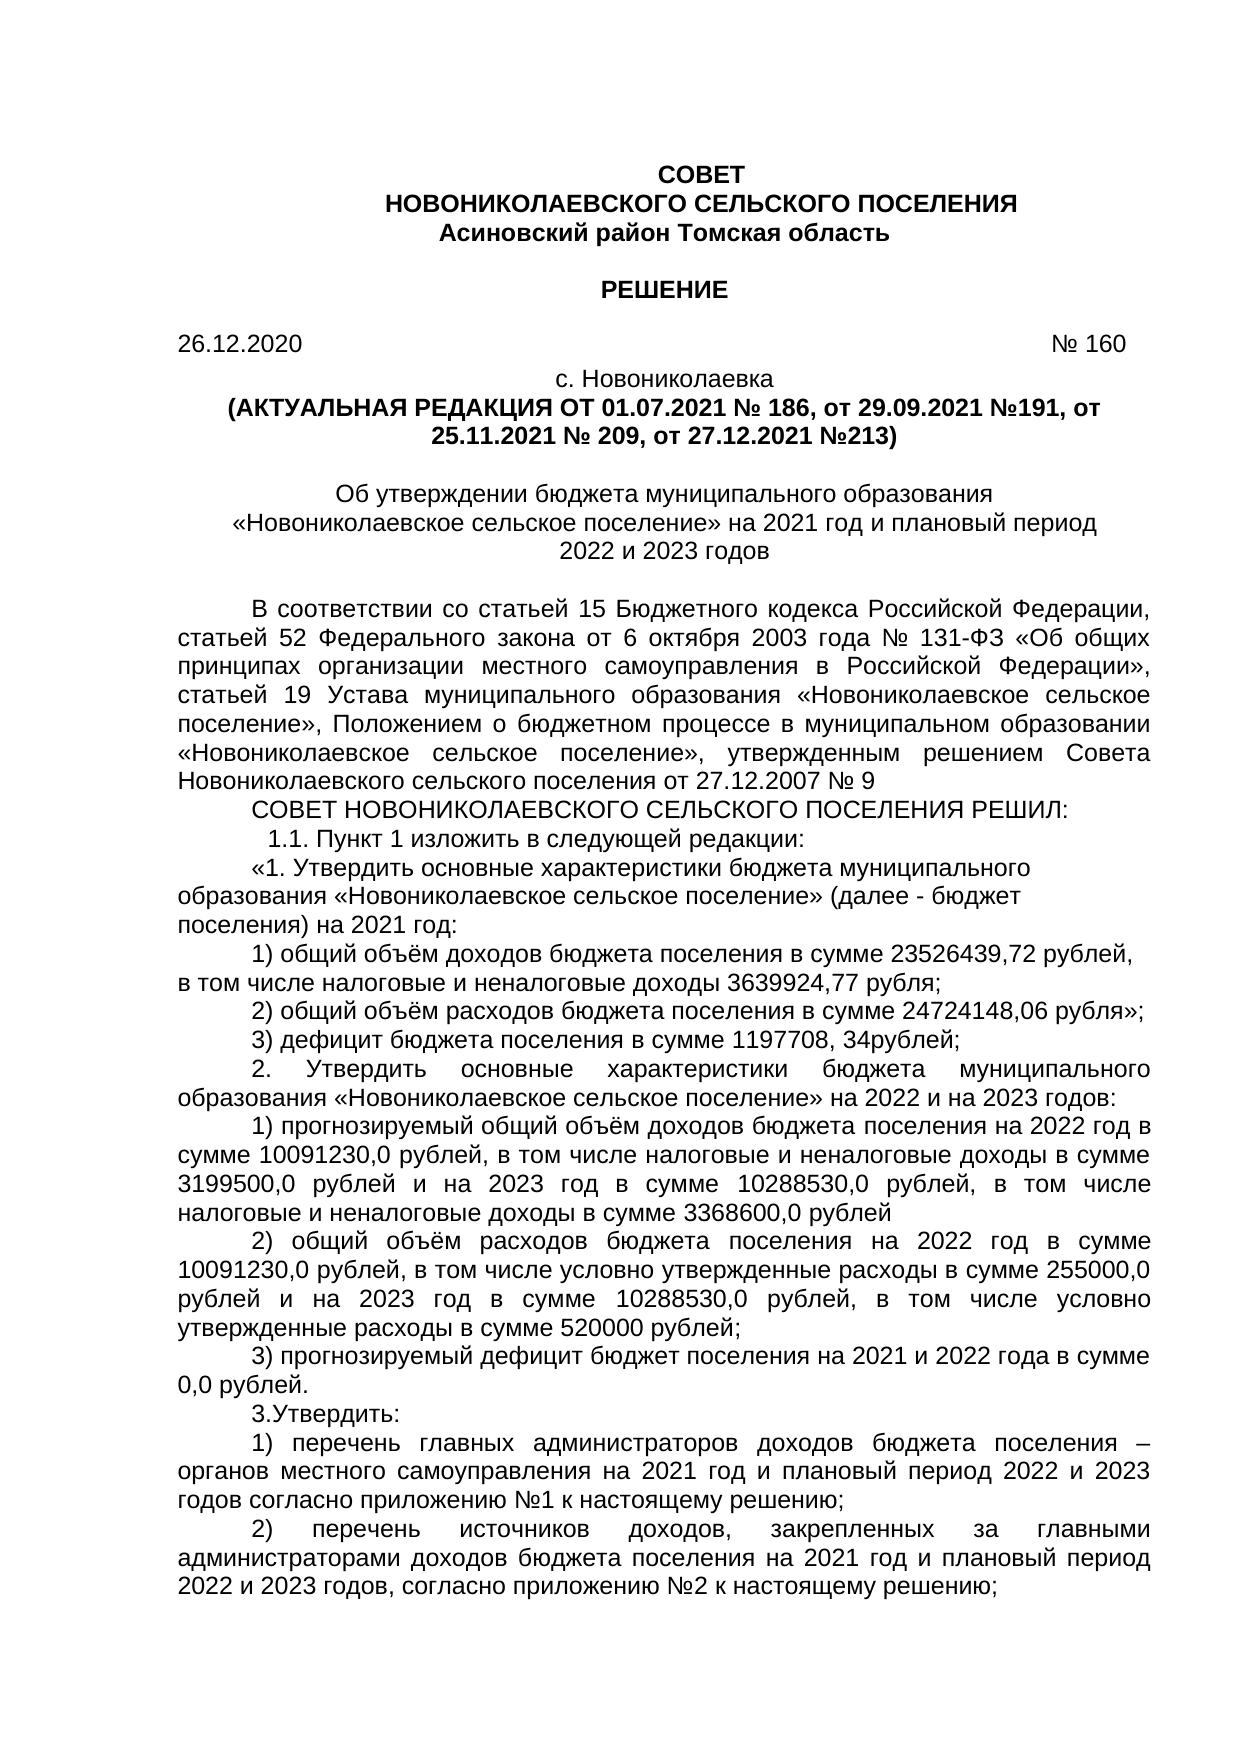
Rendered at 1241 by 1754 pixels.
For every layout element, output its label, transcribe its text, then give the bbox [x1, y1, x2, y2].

text 3.Утвердить: [177, 1399, 1152, 1428]
text НОВОНИКОЛАЕВСКОГО СЕЛЬСКОГО ПОСЕЛЕНИЯ [177, 189, 1152, 218]
text СОВЕТ НОВОНИКОЛАЕВСКОГО СЕЛЬСКОГО ПОСЕЛЕНИЯ РЕШИЛ: [177, 795, 1152, 824]
text 2) перечень источников доходов, закрепленных за главными администраторами доходов бюджета поселения на 2021 год и плановый период 2022 и 2023 годов, согласно приложению №2 к настоящему решению; [177, 1514, 1152, 1600]
text «1. Утвердить основные характеристики бюджета муниципального образования «Новониколаевское сельское поселение» (далее - бюджет поселения) на 2021 год: [177, 853, 1152, 939]
text 1.1. Пункт 1 изложить в следующей редакции: [177, 824, 1152, 853]
text СОВЕТ [177, 160, 1152, 189]
text 2022 и 2023 годов [158, 536, 1152, 565]
text 2) общий объём расходов бюджета поселения на 2022 год в сумме 10091230,0 рублей, в том числе условно утвержденные расходы в сумме 255000,0 рублей и на 2023 год в сумме 10288530,0 рублей, в том числе условно утвержденные расходы в сумме 520000 рублей; [177, 1226, 1152, 1341]
text 1) общий объём доходов бюджета поселения в сумме 23526439,72 рублей, в том числе налоговые и неналоговые доходы 3639924,77 рубля; [177, 939, 1152, 996]
text 1) перечень главных администраторов доходов бюджета поселения – органов местного самоуправления на 2021 год и плановый период 2022 и 2023 годов согласно приложению №1 к настоящему решению; [177, 1428, 1152, 1514]
text 2) общий объём расходов бюджета поселения в сумме 24724148,06 рубля»; [177, 996, 1152, 1025]
text Об утверждении бюджета муниципального образования [158, 479, 1152, 508]
text В соответствии со статьей 15 Бюджетного кодекса Российской Федерации, статьей 52 Федерального закона от 6 октября 2003 года № 131-ФЗ «Об общих принципах организации местного самоуправления в Российской Федерации», статьей 19 Устава муниципального образования «Новониколаевское сельское поселение», Положением о бюджетном процессе в муниципальном образовании «Новониколаевское сельское поселение», утвержденным решением Совета Новониколаевского сельского поселения от 27.12.2007 № 9 [177, 594, 1152, 795]
text 26.12.2020 № 160 [177, 329, 1152, 358]
text 3) прогнозируемый дефицит бюджет поселения на 2021 и 2022 года в сумме 0,0 рублей. [177, 1341, 1152, 1399]
text Асиновский район Томская область [177, 218, 1152, 246]
text РЕШЕНИЕ [177, 275, 1152, 304]
text 2. Утвердить основные характеристики бюджета муниципального образования «Новониколаевское сельское поселение» на 2022 и на 2023 годов: [177, 1054, 1152, 1111]
text 1) прогнозируемый общий объём доходов бюджета поселения на 2022 год в сумме 10091230,0 рублей, в том числе налоговые и неналоговые доходы в сумме 3199500,0 рублей и на 2023 год в сумме 10288530,0 рублей, в том числе налоговые и неналоговые доходы в сумме 3368600,0 рублей [177, 1111, 1152, 1226]
text (АКТУАЛЬНАЯ РЕДАКЦИЯ ОТ 01.07.2021 № 186, от 29.09.2021 №191, от 25.11.2021 № 209, от 27.12.2021 №213) [177, 393, 1152, 450]
text «Новониколаевское сельское поселение» на 2021 год и плановый период [158, 508, 1152, 536]
text 3) дефицит бюджета поселения в сумме 1197708, 34рублей; [177, 1025, 1152, 1054]
text с. Новониколаевка [177, 364, 1152, 393]
